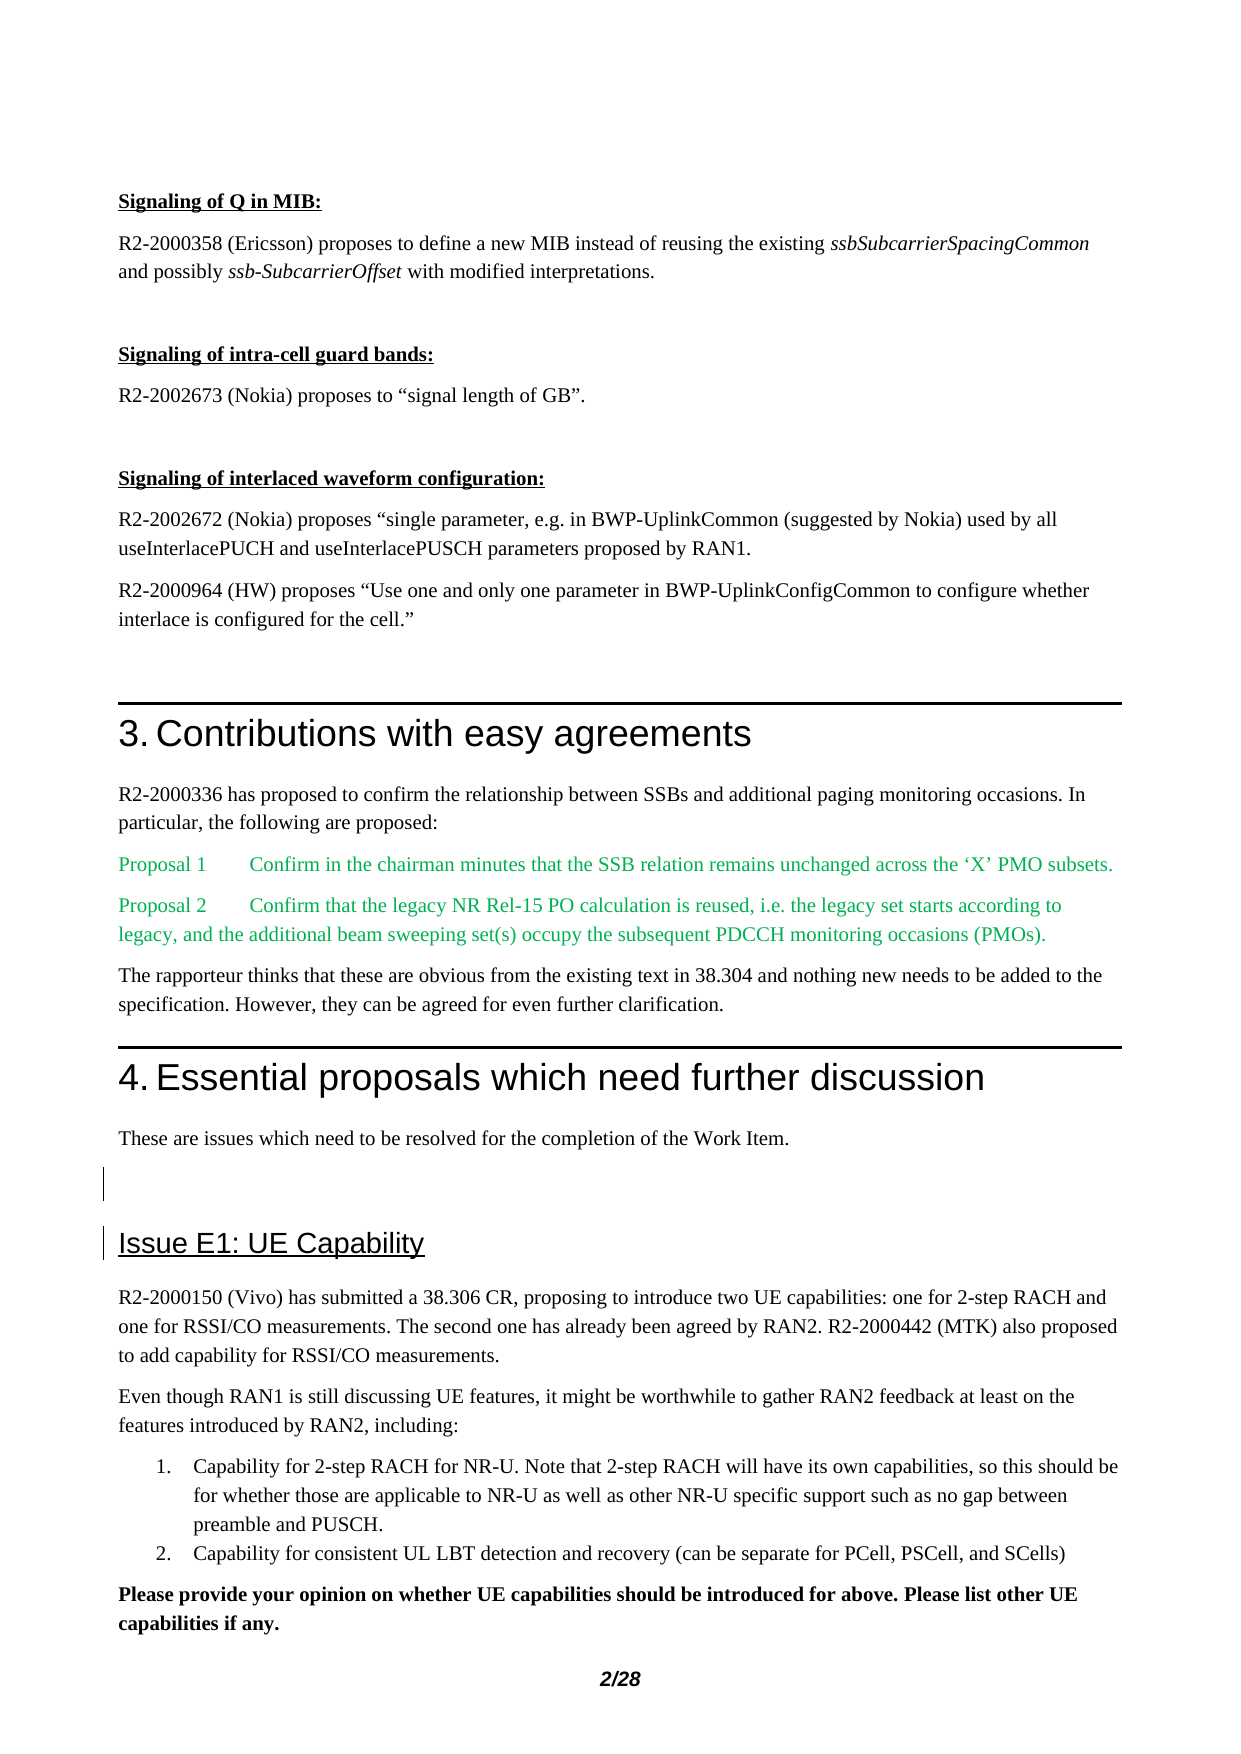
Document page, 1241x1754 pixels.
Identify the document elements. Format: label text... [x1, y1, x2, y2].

subtitle Essential proposals which need further discussion [118, 1049, 1122, 1098]
text Even though RAN1 is still discussing UE features, it might be worthwhile to gather RAN2 feedback at least on the features introduced by RAN2, including: [118, 1384, 1122, 1437]
text These are issues which need to be resolved for the completion of the Work Item. [118, 1126, 1122, 1150]
text R2-2000358 (Ericsson) proposes to define a new MIB instead of reusing the existing ssbSubcarrierSpacingCommon and possibly ssb-SubcarrierOffset with modified interpretations. [118, 230, 1122, 283]
text The rapporteur thinks that these are obvious from the existing text in 38.304 and nothing new needs to be added to the specification. However, they can be agreed for even further clarification. [118, 963, 1122, 1016]
text R2-2000336 has proposed to confirm the relationship between SSBs and additional paging monitoring occasions. In particular, the following are proposed: [118, 781, 1122, 834]
text R2-2000150 (Vivo) has submitted a 38.306 CR, proposing to introduce two UE capabilities: one for 2-step RACH and one for RSSI/CO measurements. The second one has already been agreed by RAN2. R2-2000442 (MTK) also proposed to add capability for RSSI/CO measurements. [118, 1285, 1122, 1367]
text R2-2000964 (HW) proposes “Use one and only one parameter in BWP-UplinkConfigCommon to configure whether interlace is configured for the cell.” [118, 578, 1122, 631]
text Proposal 2 Confirm that the legacy NR Rel-15 PO calculation is reused, i.e. the legacy set starts according to legacy, and the additional beam sweeping set(s) occupy the subsequent PDCCH monitoring occasions (PMOs). [118, 893, 1122, 946]
subtitle Issue E1: UE Capability [118, 1226, 1122, 1259]
list Capability for consistent UL LBT detection and recovery (can be separate for PCell, PSCell, and SCells) [156, 1541, 1122, 1565]
subtitle Contributions with easy agreements [118, 705, 1122, 754]
text Proposal 1 Confirm in the chairman minutes that the SSB relation remains unchanged across the ‘X’ PMO subsets. [118, 852, 1122, 876]
text Signaling of intra-cell guard bands: [118, 342, 1122, 366]
text Signaling of Q in MIB: [118, 189, 1122, 213]
list Capability for 2-step RACH for NR-U. Note that 2-step RACH will have its own capabilities, so this should be for whether those are applicable to NR-U as well as other NR-U specific support such as no gap between preamble and PUSCH. [156, 1454, 1122, 1536]
text Signaling of interlaced waveform configuration: [118, 466, 1122, 490]
text R2-2002672 (Nokia) proposes “single parameter, e.g. in BWP-UplinkCommon (suggested by Nokia) used by all useInterlacePUCH and useInterlacePUSCH parameters proposed by RAN1. [118, 507, 1122, 560]
text Please provide your opinion on whether UE capabilities should be introduced for above. Please list other UE capabilities if any. [118, 1582, 1122, 1635]
text R2-2002673 (Nokia) proposes to “signal length of GB”. [118, 383, 1122, 407]
